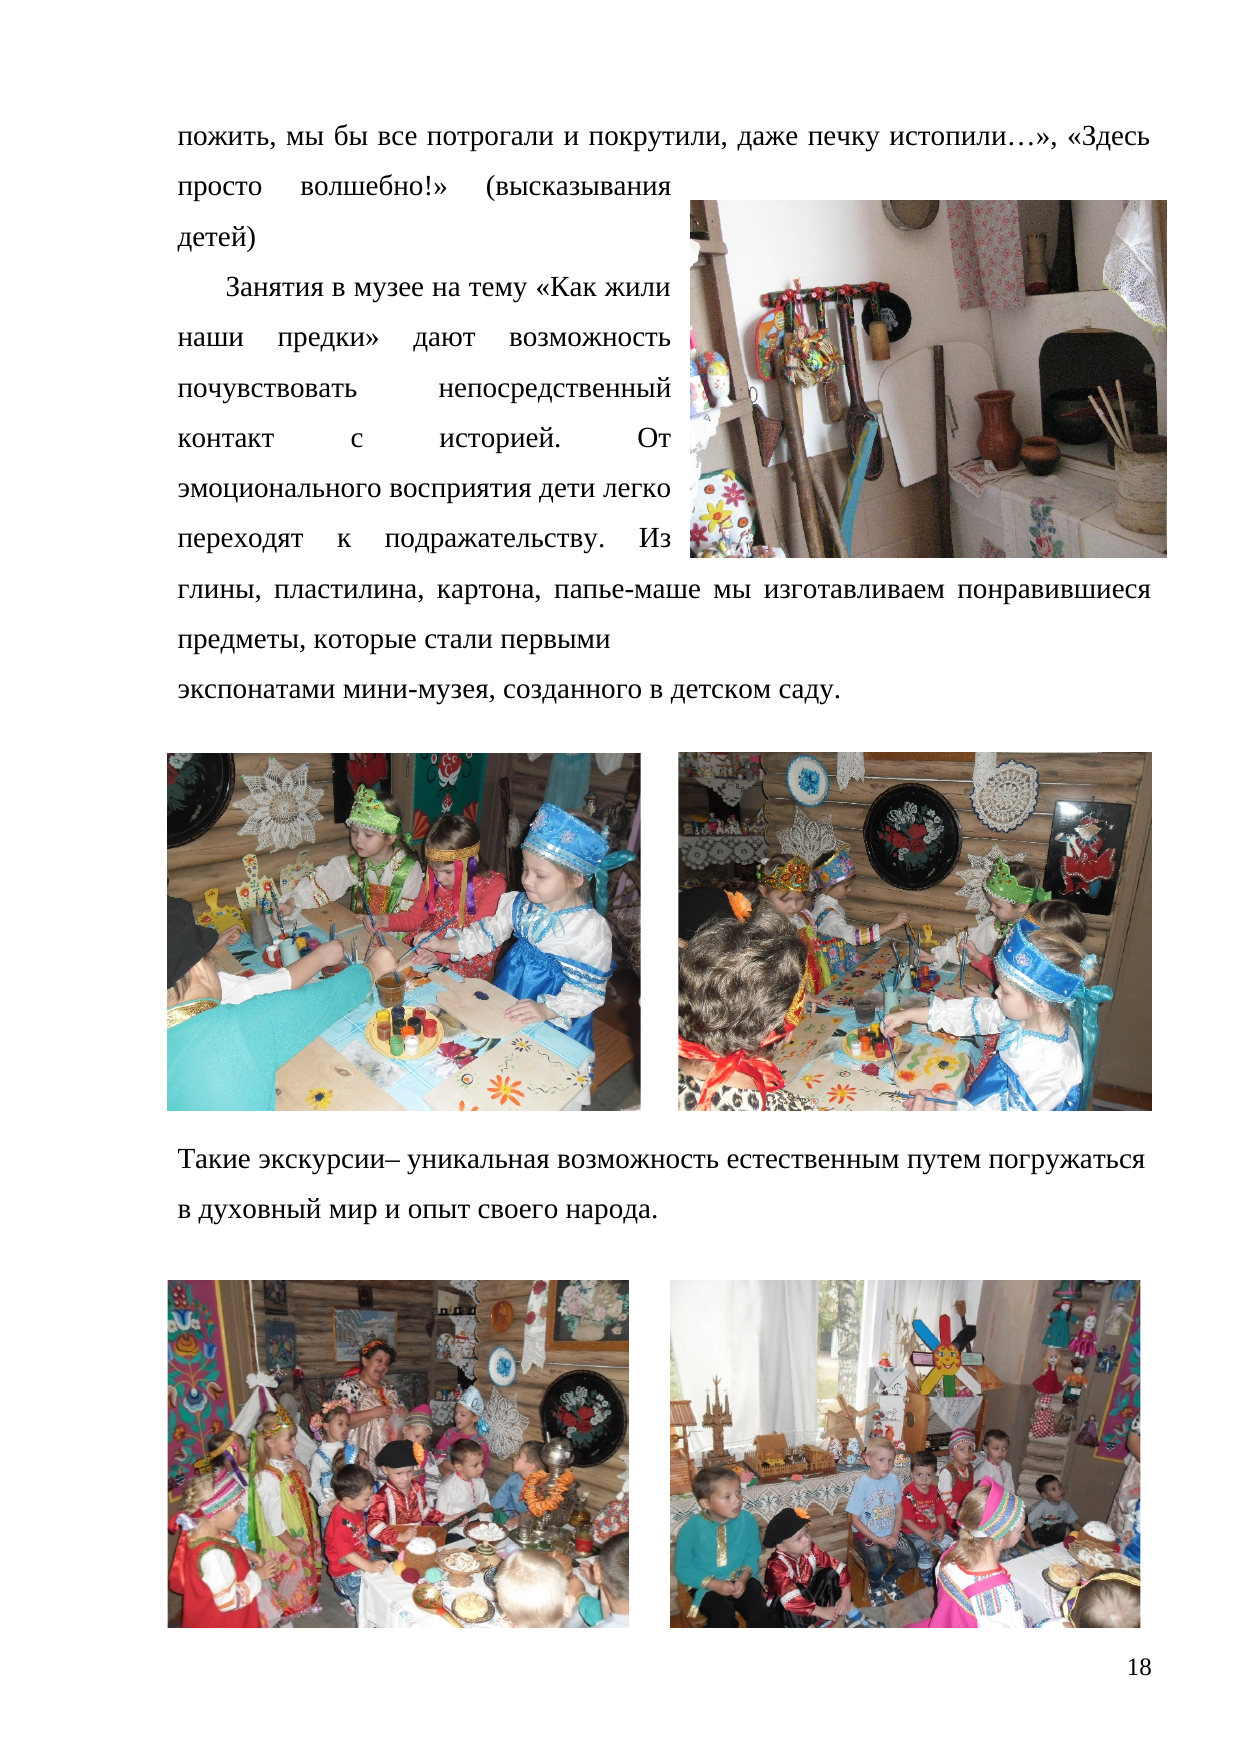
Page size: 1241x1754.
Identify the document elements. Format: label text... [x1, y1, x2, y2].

picture [166, 1280, 628, 1627]
text Занятия в музее на тему «Как жили наши предки» дают возможность почувствовать непосредственный контакт с историей. От эмоционального восприятия дети легко переходят к подражательству. Из глины, пластилина, картона, папье-маше мы изготавливаем понравившиеся предметы, которые стали первыми [177, 269, 1152, 655]
picture [688, 200, 1167, 556]
picture [668, 1280, 1140, 1627]
picture [165, 753, 641, 1110]
picture [676, 752, 1152, 1109]
text экспонатами мини-музея, созданного в детском саду. [177, 672, 1152, 705]
